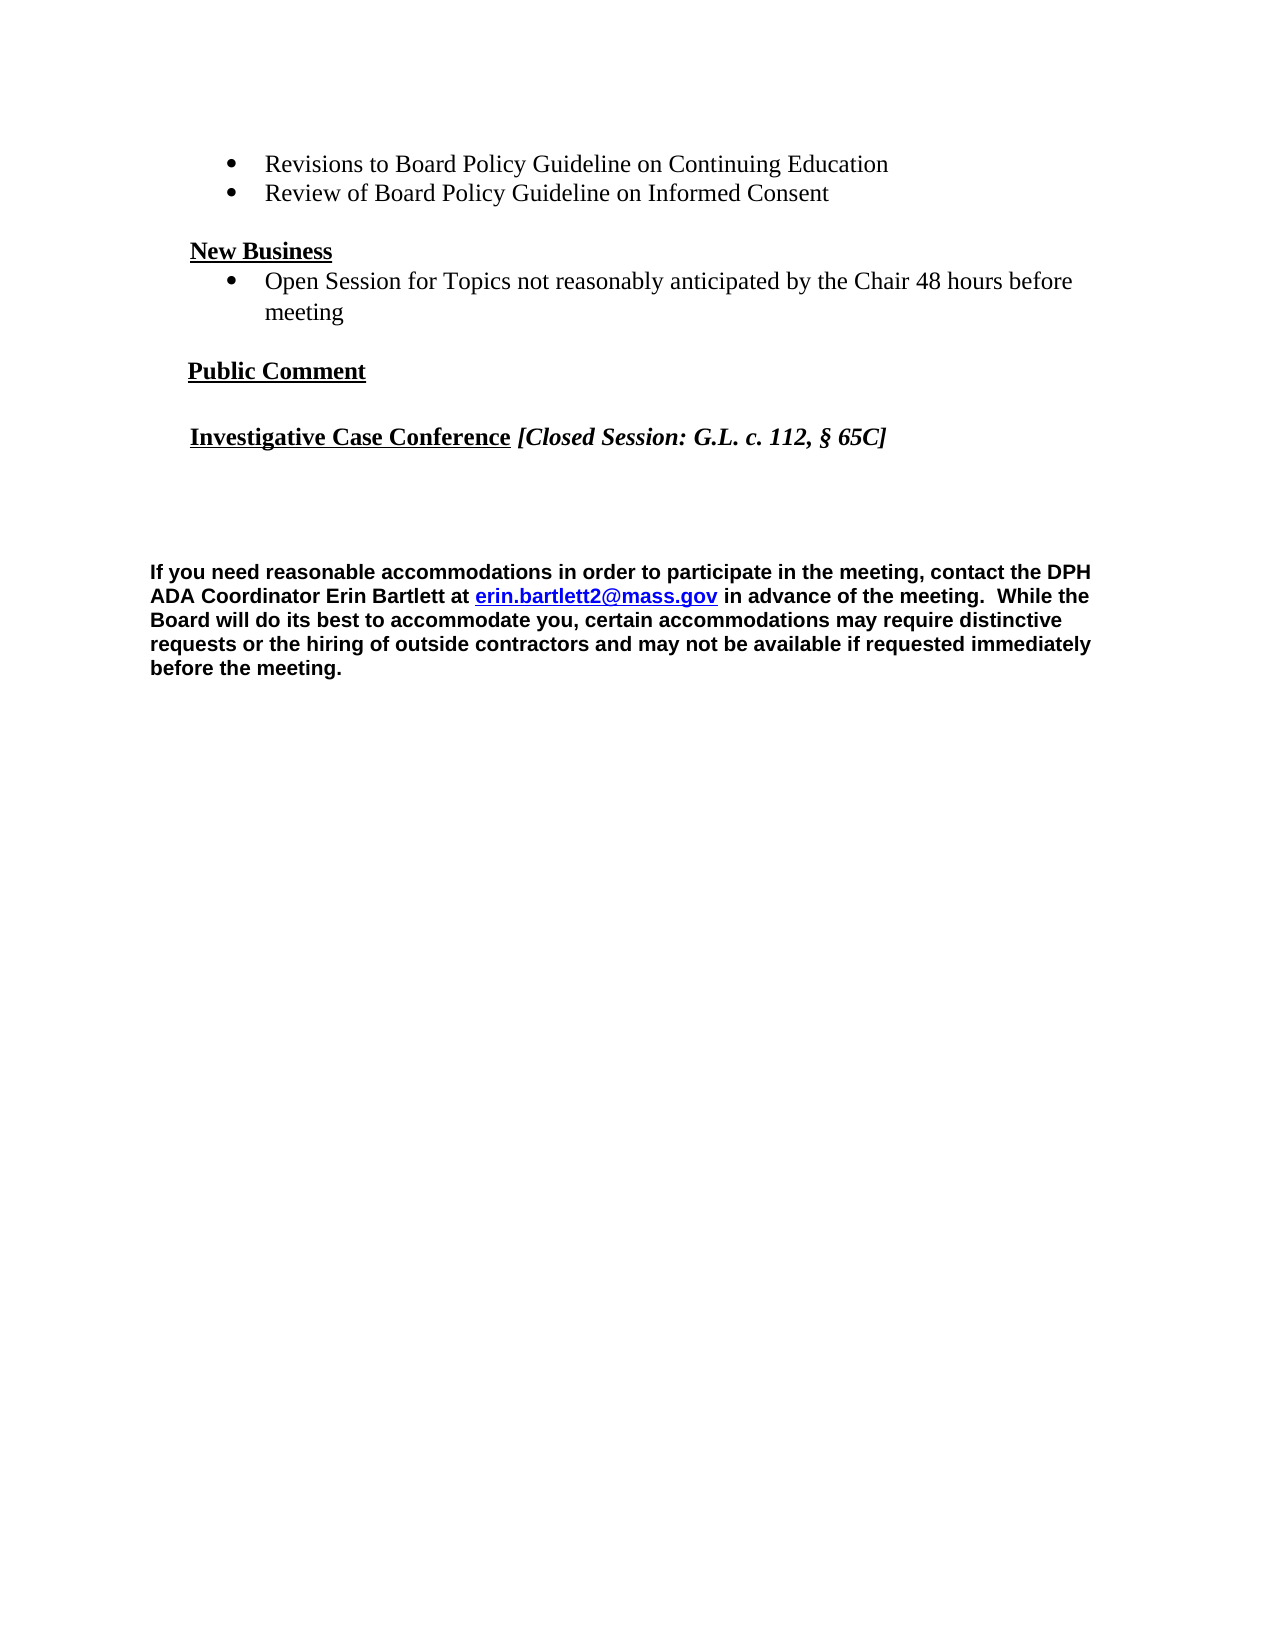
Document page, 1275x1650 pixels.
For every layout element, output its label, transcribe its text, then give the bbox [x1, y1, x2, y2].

list Open Session for Topics not reasonably anticipated by the Chair 48 hours before meeting [227, 265, 1125, 327]
subtitle New Business [189, 237, 1125, 265]
subtitle Public Comment [150, 356, 1125, 385]
subtitle Review of Board Policy Guideline on Informed Consent [227, 179, 1125, 208]
text If you need reasonable accommodations in order to participate in the meeting, contact the DPH ADA Coordinator Erin Bartlett at erin.bartlett2@mass.gov in advance of the meeting. While the Board will do its best to accommodate you, certain accommodations may require distinctive requests or the hiring of outside contractors and may not be available if requested immediately before the meeting. [150, 560, 1125, 679]
subtitle Revisions to Board Policy Guideline on Continuing Education [227, 150, 1125, 179]
text Investigative Case Conference [Closed Session: G.L. c. 112, § 65C] [150, 422, 1125, 451]
